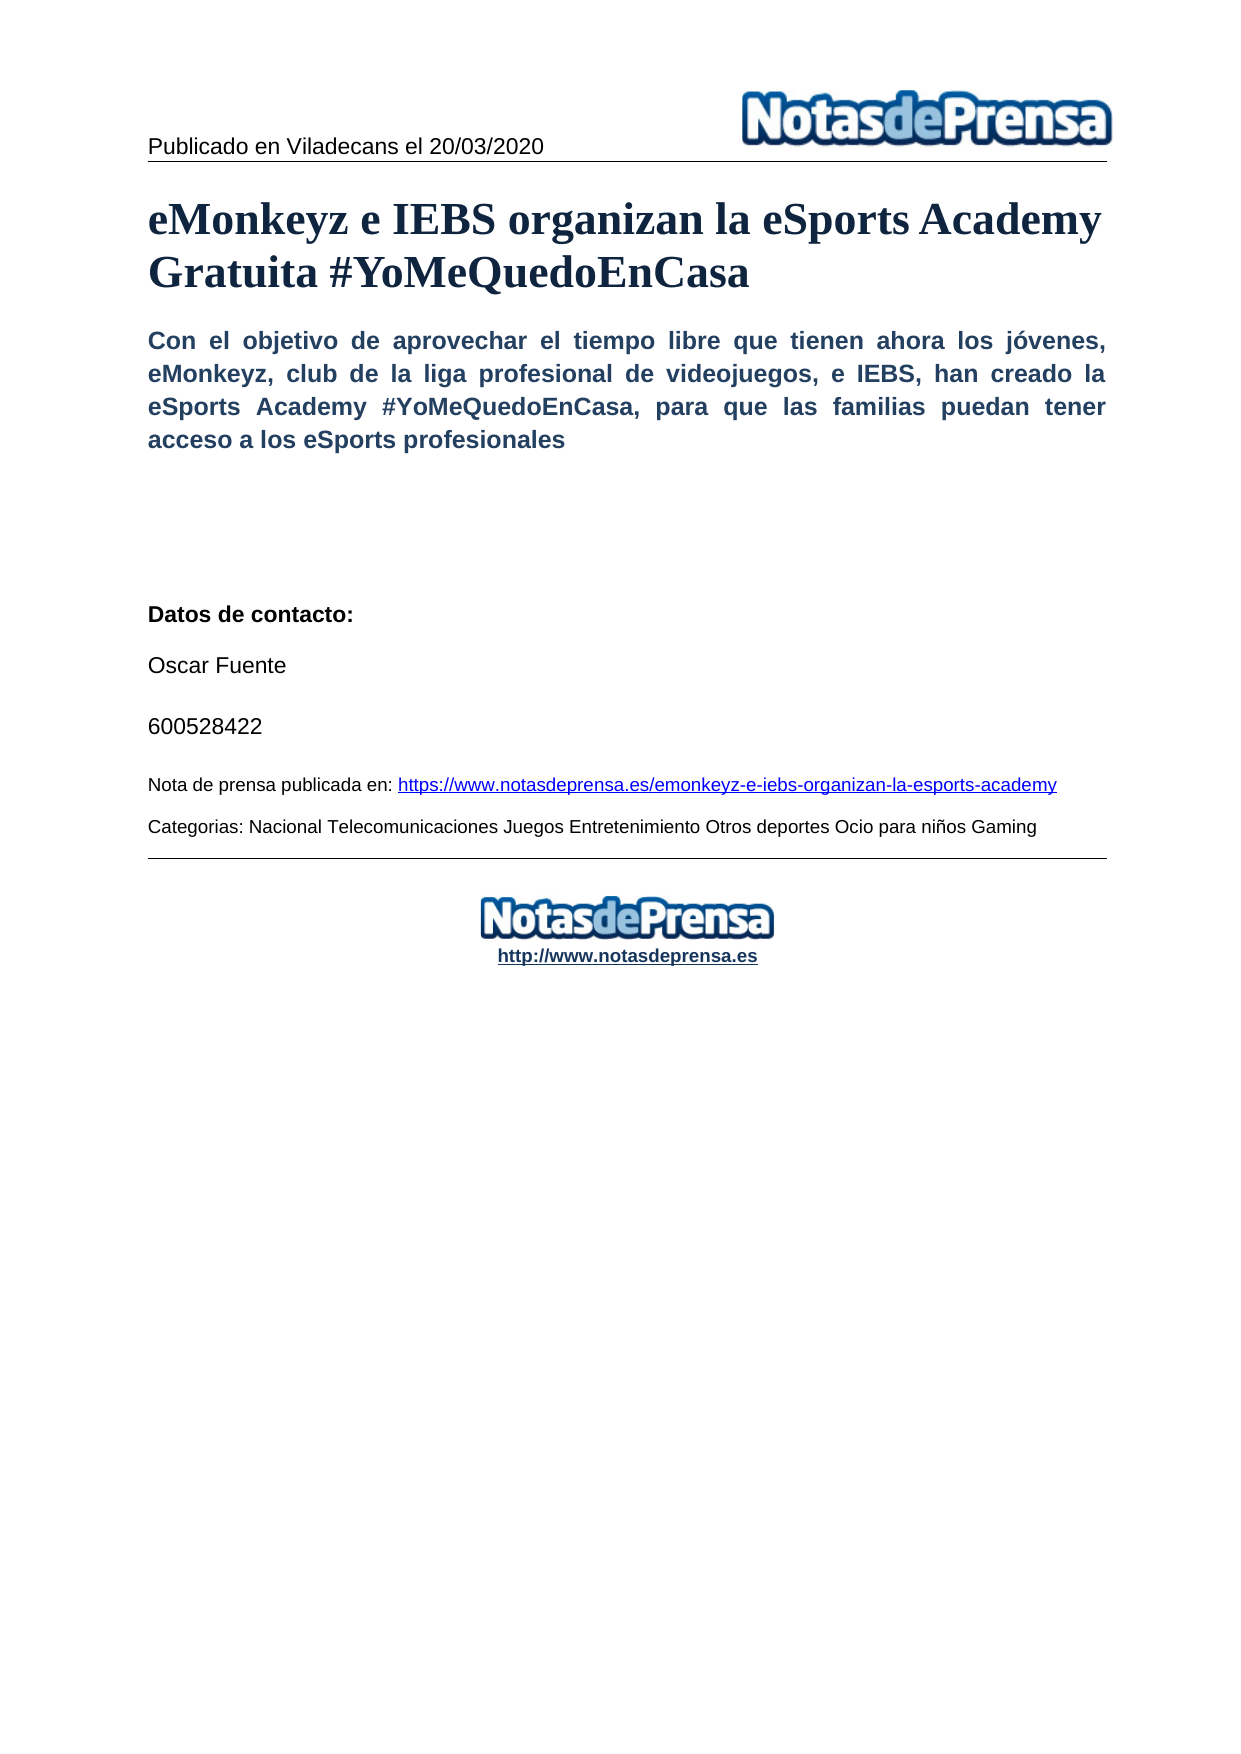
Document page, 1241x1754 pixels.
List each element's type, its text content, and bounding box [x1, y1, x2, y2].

text 600528422 [148, 713, 1063, 739]
subtitle Con el objetivo de aprovechar el tiempo libre que tienen ahora los jóvenes, eMonkeyz, club de la liga profesional de videojuegos, e IEBS, han creado la eSports Academy #YoMeQuedoEnCasa, para que las familias puedan tener acceso a los eSports profesionales [148, 326, 1107, 454]
text http://www.notasdeprensa.es [148, 945, 1107, 967]
subtitle eMonkeyz e IEBS organizan la eSports Academy Gratuita #YoMeQuedoEnCasa [148, 192, 1107, 297]
text Publicado en Viladecans el 20/03/2020 [148, 133, 1107, 161]
text Datos de contacto: [148, 601, 1107, 628]
text Oscar Fuente [148, 652, 1063, 679]
picture [742, 90, 1113, 148]
text Nota de prensa publicada en: https://www.notasdeprensa.es/emonkeyz-e-iebs-organizan-la-esports-academy [148, 773, 1107, 795]
text Categorias: Nacional Telecomunicaciones Juegos Entretenimiento Otros deportes Ocio para niños Gaming [148, 816, 1107, 837]
picture [480, 895, 775, 941]
